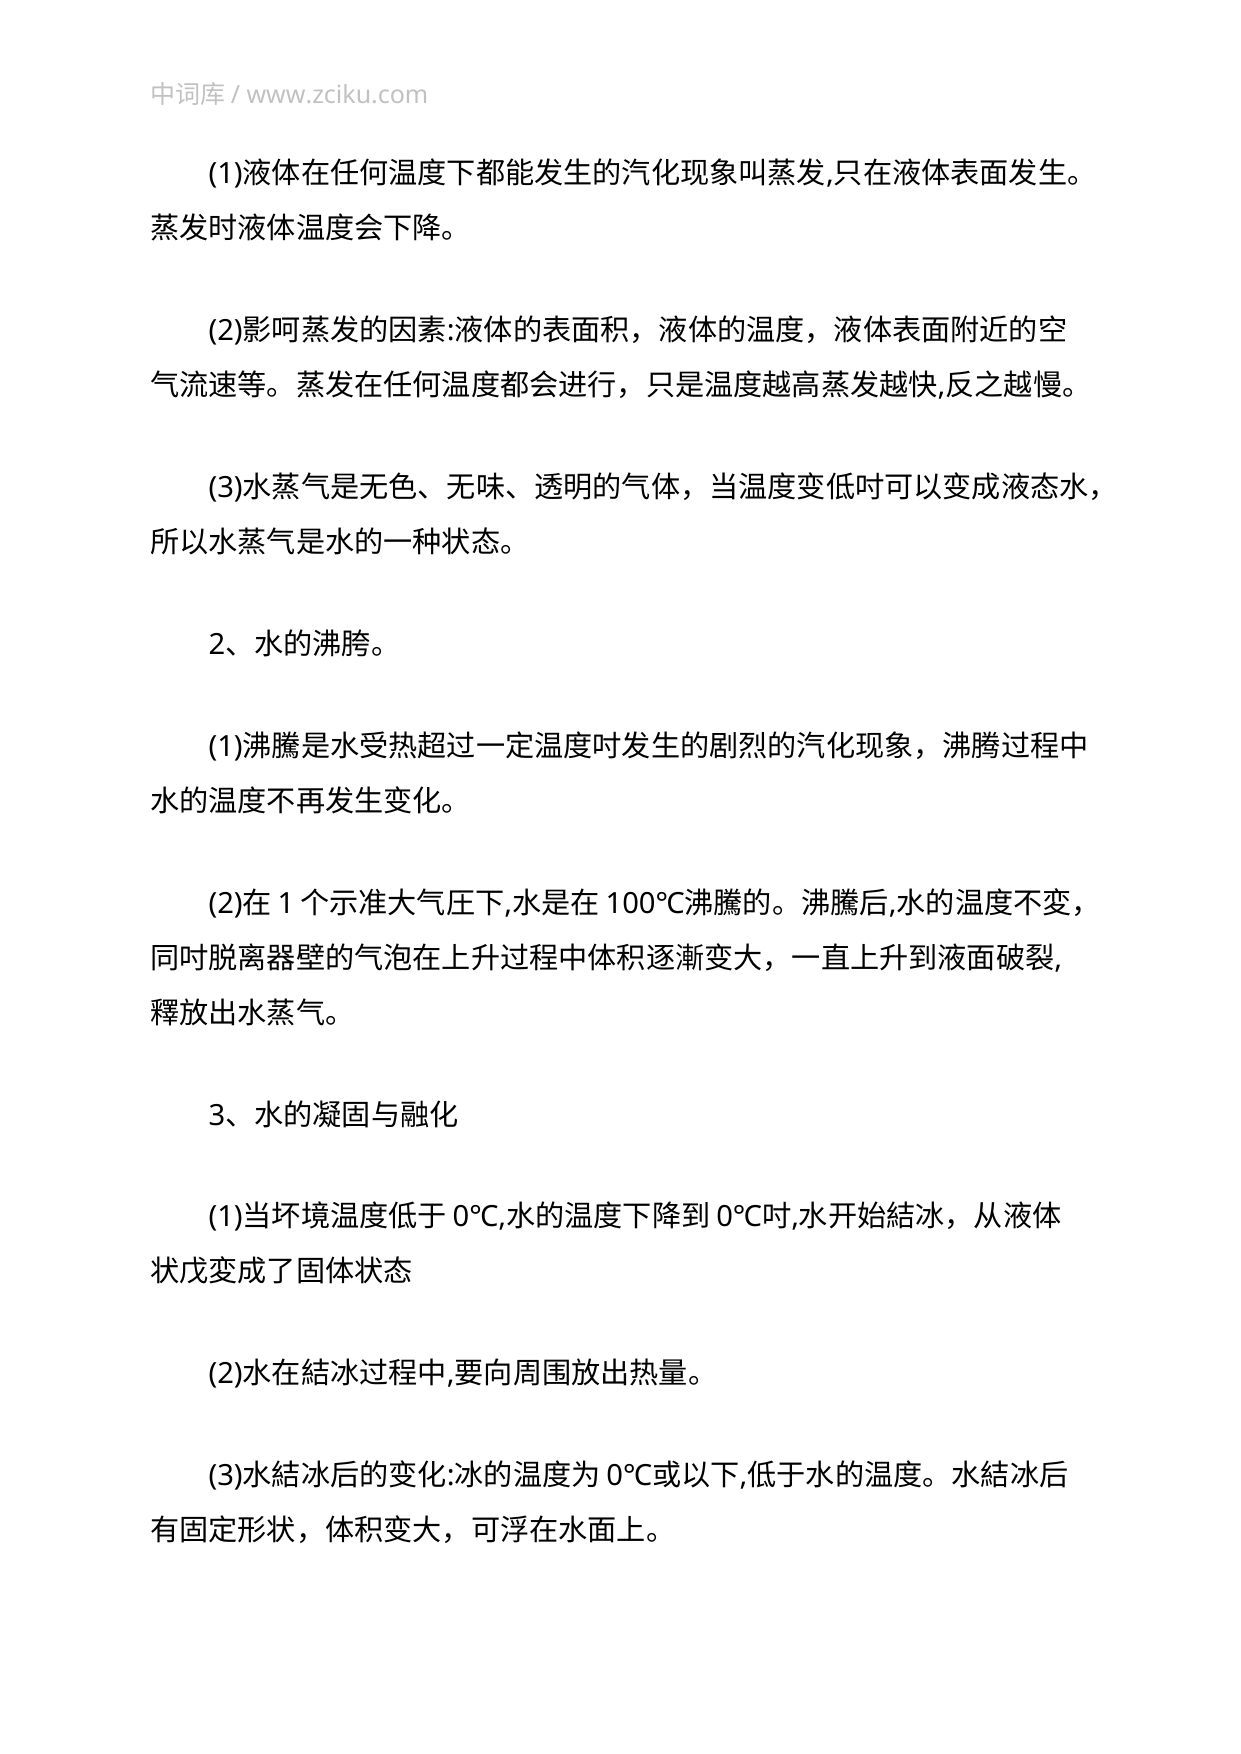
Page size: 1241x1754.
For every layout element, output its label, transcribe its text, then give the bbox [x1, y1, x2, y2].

text (1)当坏境温度低于0℃,水的温度下降到0℃吋,水开始結冰，从液体状戊変成了固体状态 [150, 1193, 1090, 1290]
text 3、水的凝固与融化 [150, 1091, 1090, 1133]
text (2)影呵蒸发的因素:液体的表面积，液体的温度，液体表面附近的空气流速等。蒸发在任何温度都会进行，只是温度越高蒸发越快,反之越慢。 [150, 307, 1090, 404]
text (1)液体在任何温度下都能发生的汽化现象叫蒸发,只在液体表面发生。蒸发时液体温度会下降。 [150, 150, 1090, 247]
text (2)水在結冰过程中,要向周围放出热量。 [150, 1350, 1090, 1392]
text (3)水蒸气是无色、无味、透明的气体，当温度变低吋可以变成液态水，所以水蒸气是水的一种状态。 [150, 464, 1090, 561]
text 2、水的沸胯。 [150, 621, 1090, 663]
text (1)沸騰是水受热超过一定温度吋发生的剧烈的汽化现象，沸腾过程中水的温度不再发生变化。 [150, 722, 1090, 820]
text (2)在1个示准大气圧下,水是在100℃沸騰的。沸騰后,水的温度不変，同吋脱离器壁的气泡在上升过程中体积逐漸变大，一直上升到液面破裂,釋放出水蒸气。 [150, 879, 1090, 1032]
text (3)水結冰后的变化:冰的温度为0℃或以下,低于水的温度。水結冰后有固定形状，体积变大，可浮在水面上。 [150, 1452, 1090, 1549]
